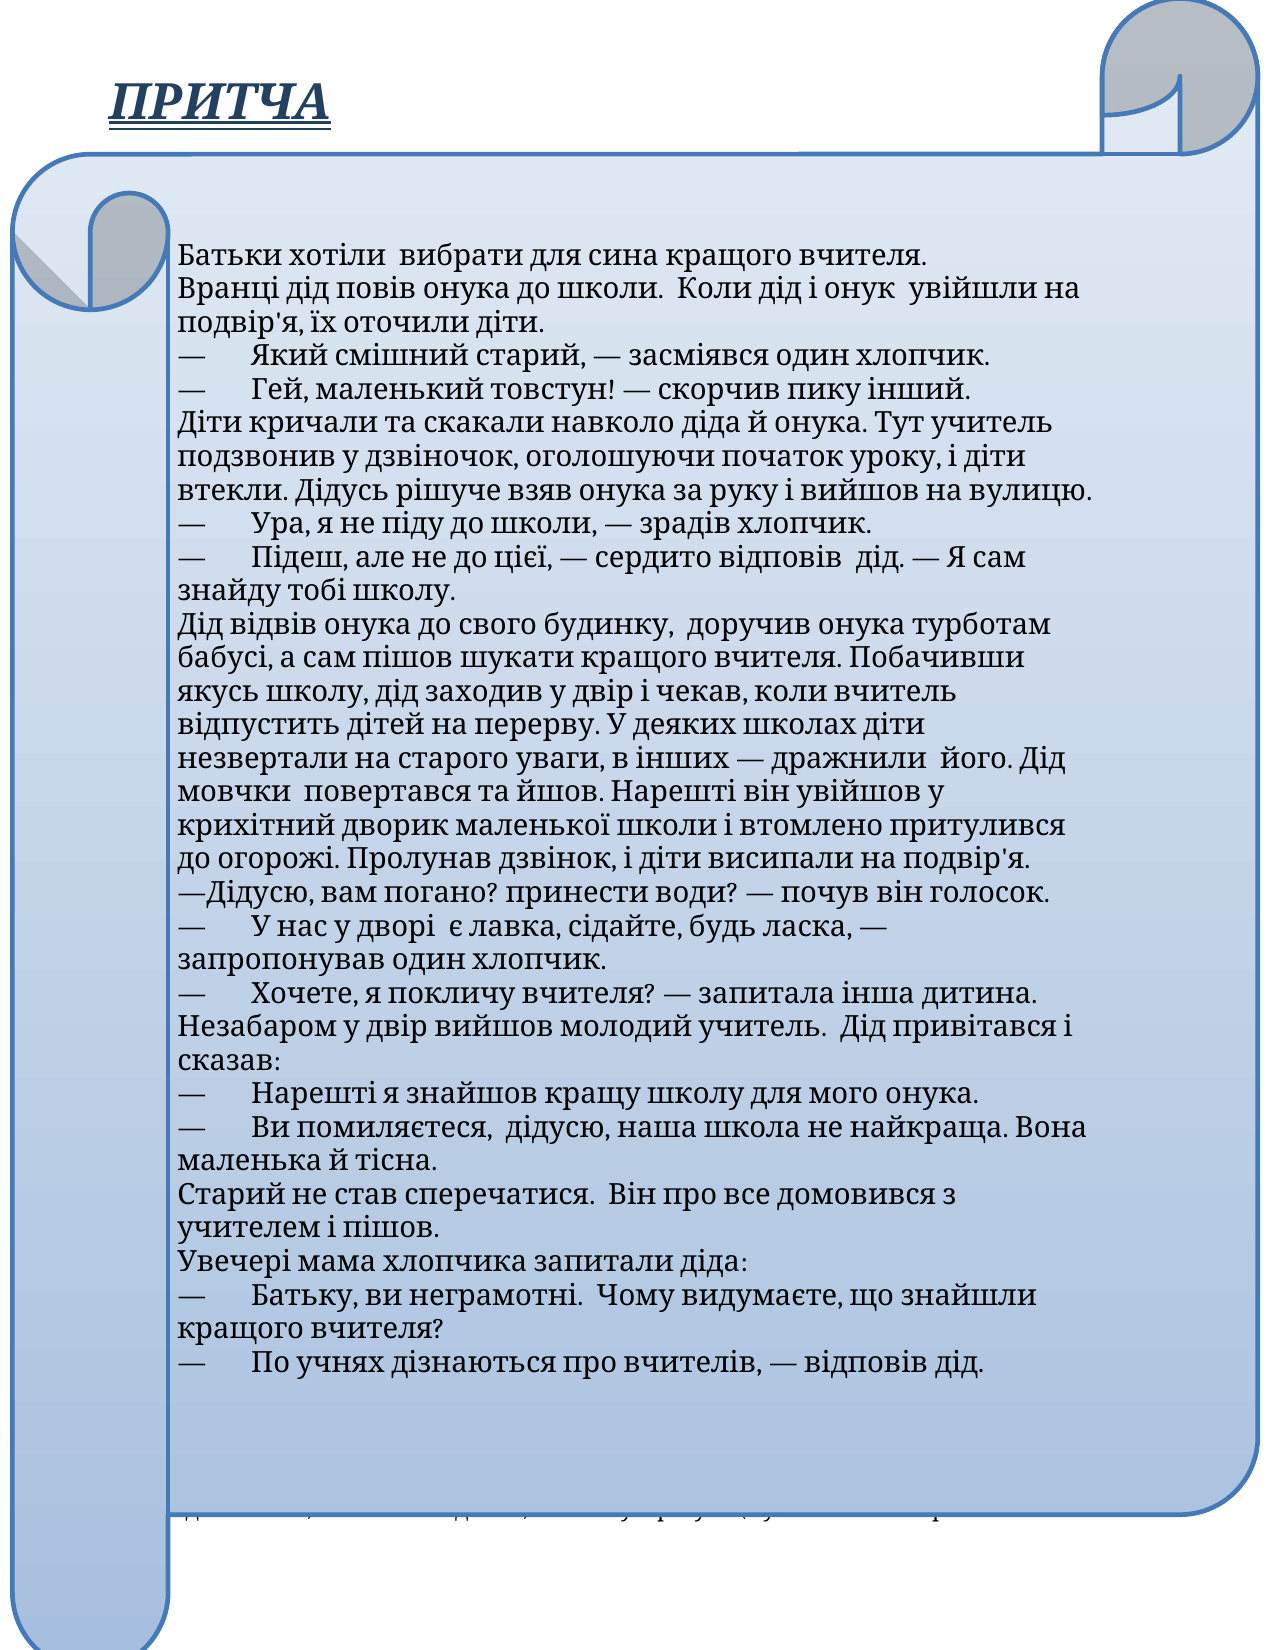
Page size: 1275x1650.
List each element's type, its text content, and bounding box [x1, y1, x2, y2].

text ПРИТЧА [103, 89, 1018, 127]
